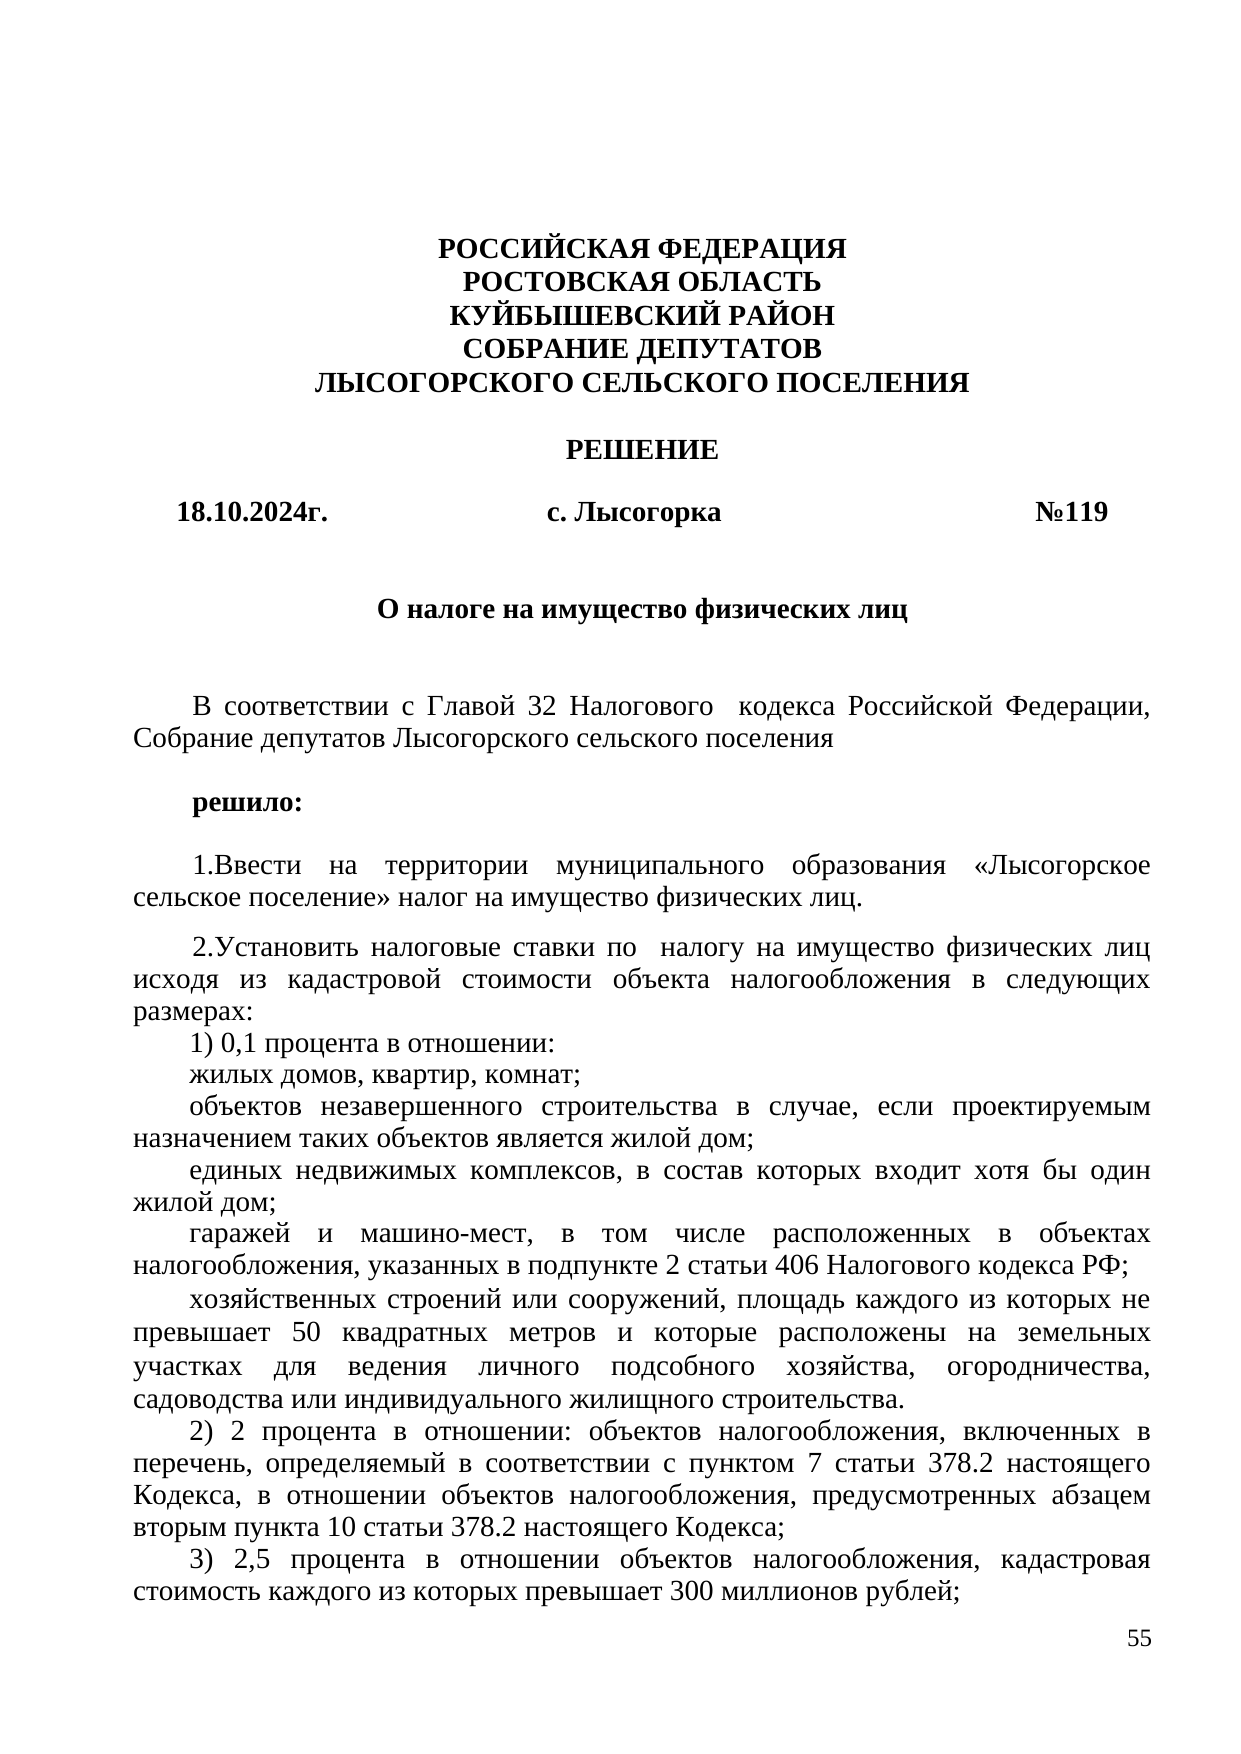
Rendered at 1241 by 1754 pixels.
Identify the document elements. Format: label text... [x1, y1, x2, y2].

text РОССИЙСКАЯ ФЕДЕРАЦИЯ [133, 231, 1152, 264]
text 1) 0,1 процента в отношении: [133, 1027, 1152, 1058]
text 2) 2 процента в отношении: объектов налогообложения, включенных в перечень, определяемый в соответствии с пунктом 7 статьи 378.2 настоящего Кодекса, в отношении объектов налогообложения, предусмотренных абзацем вторым пункта 10 статьи 378.2 настоящего Кодекса; [133, 1415, 1152, 1543]
text 1.Ввести на территории муниципального образования «Лысогорское сельское поселение» налог на имущество физических лиц. [133, 849, 1152, 913]
text жилых домов, квартир, комнат; [133, 1058, 1152, 1090]
text единых недвижимых комплексов, в состав которых входит хотя бы один жилой дом; [133, 1154, 1152, 1217]
text хозяйственных строений или сооружений, площадь каждого из которых не превышает 50 квадратных метров и которые расположены на земельных участках для ведения личного подсобного хозяйства, огородничества, садоводства или индивидуального жилищного строительства. [133, 1281, 1152, 1415]
text РЕШЕНИЕ [133, 432, 1152, 466]
text РОСТОВСКАЯ ОБЛАСТЬ [133, 264, 1152, 298]
text решило: [133, 786, 1152, 817]
text В соответствии с Главой 32 Налогового кодекса Российской Федерации, Собрание депутатов Лысогорского сельского поселения [133, 690, 1152, 754]
text гаражей и машино-мест, в том числе расположенных в объектах налогообложения, указанных в подпункте 2 статьи 406 Налогового кодекса РФ; [133, 1217, 1152, 1281]
text О налоге на имущество физических лиц [133, 593, 1152, 625]
text 2.Установить налоговые ставки по налогу на имущество физических лиц исходя из кадастровой стоимости объекта налогообложения в следующих размерах: [133, 931, 1152, 1027]
text СОБРАНИЕ ДЕПУТАТОВ [133, 331, 1152, 365]
text ЛЫСОГОРСКОГО СЕЛЬСКОГО ПОСЕЛЕНИЯ [133, 365, 1152, 398]
text 3) 2,5 процента в отношении объектов налогообложения, кадастровая стоимость каждого из которых превышает 300 миллионов рублей; [133, 1543, 1152, 1606]
text объектов незавершенного строительства в случае, если проектируемым назначением таких объектов является жилой дом; [133, 1090, 1152, 1154]
text КУЙБЫШЕВСКИЙ РАЙОН [133, 298, 1152, 331]
text 18.10.2024г. с. Лысогорка №119 [133, 494, 1152, 528]
